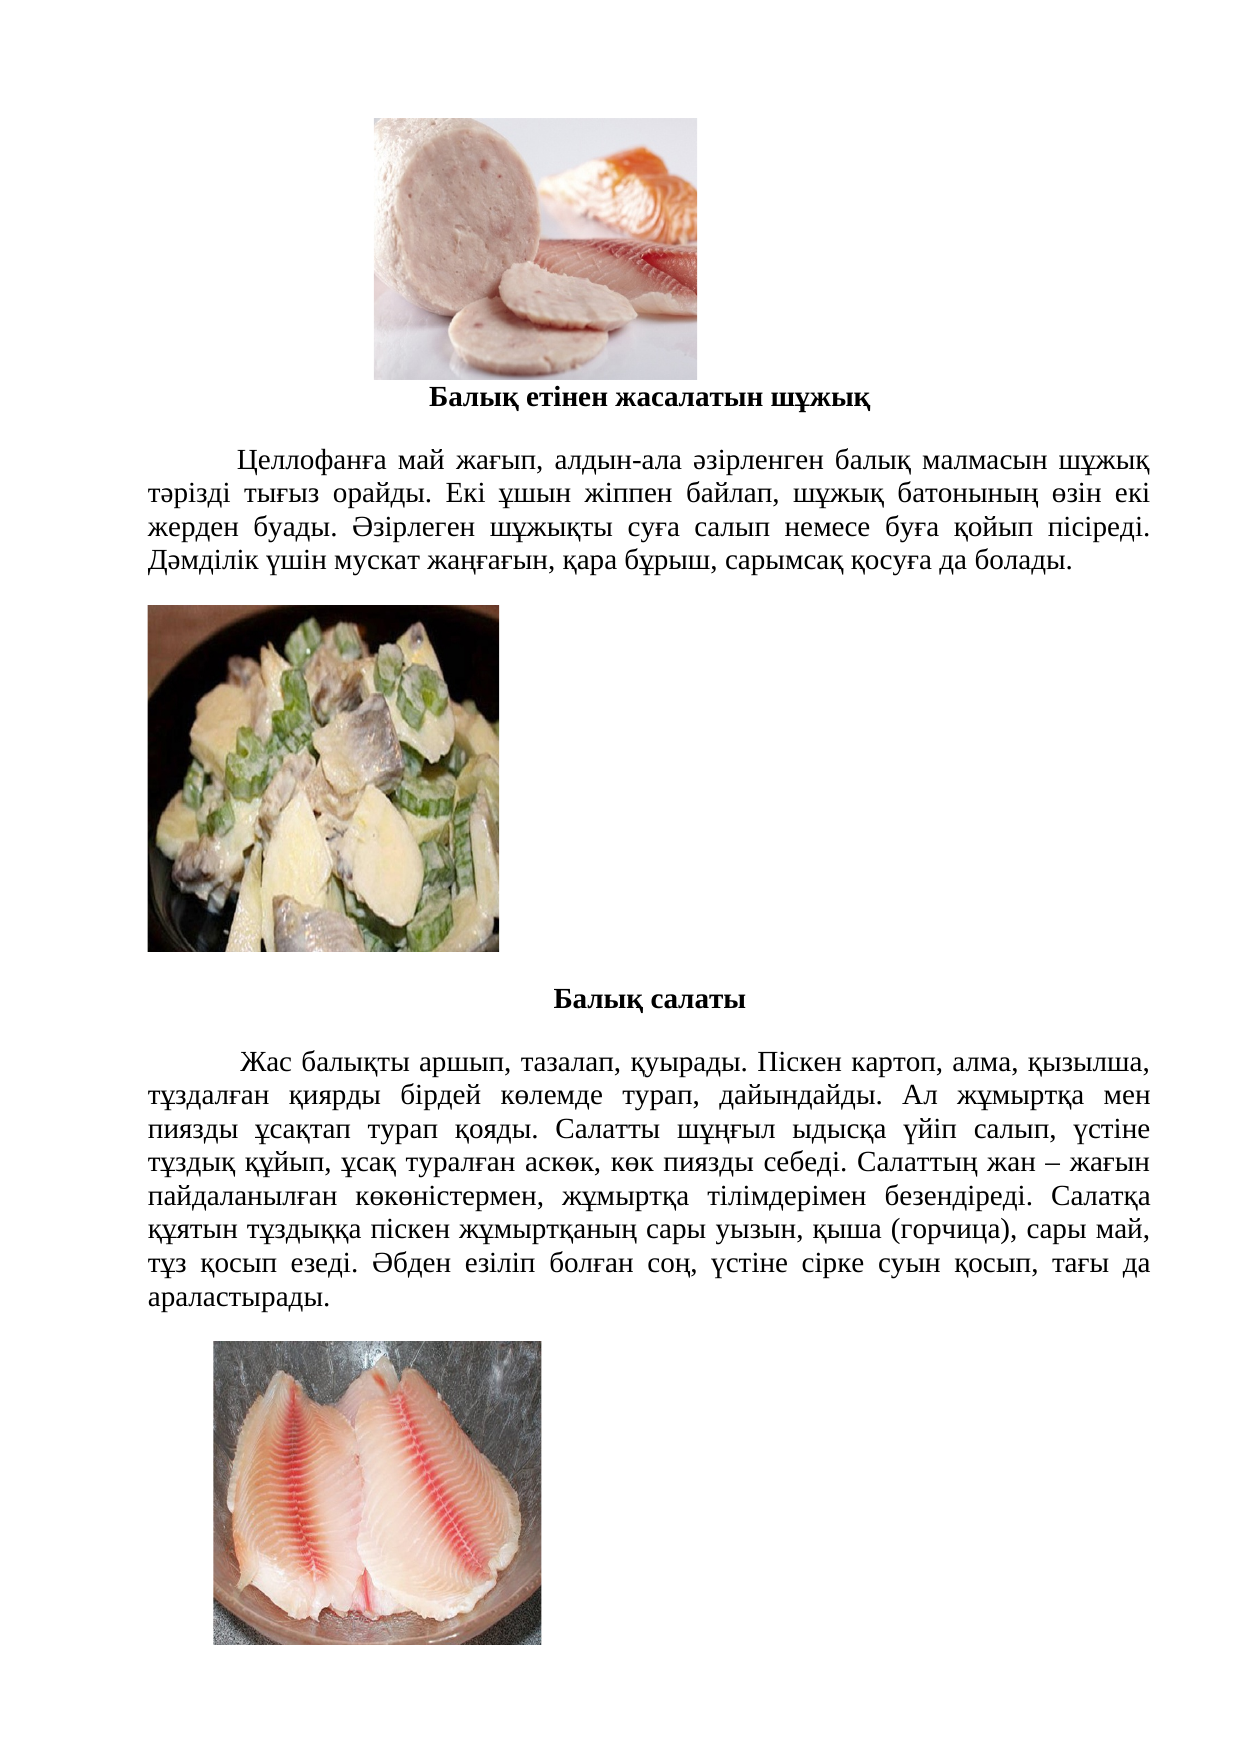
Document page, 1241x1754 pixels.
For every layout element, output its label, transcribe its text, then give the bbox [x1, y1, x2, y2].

text Балық салаты [148, 981, 1152, 1015]
text Балық етінен жасалатын шұжық [148, 379, 1152, 413]
text Целлофанға май жағып, алдын-ала әзірленген балық малмасын шұжық тәрізді тығыз орайды. Екі ұшын жіппен байлап, шұжық батонының өзін екі жерден буады. Әзірлеген шұжықты суға салып немесе буға қойып пісіреді. Дәмділік үшін мускат жаңғағын, қара бұрыш, сарымсақ қосуға да болады. [148, 442, 1152, 576]
picture [213, 1341, 542, 1645]
picture [147, 605, 500, 952]
picture [373, 118, 698, 380]
text Жас балықты аршып, тазалап, қуырады. Піскен картоп, алма, қызылша, тұздалған қиярды бірдей көлемде турап, дайындайды. Ал жұмыртқа мен пиязды ұсақтап турап қояды. Салатты шұңғыл ыдысқа үйіп салып, үстіне тұздық құйып, ұсақ туралған аскөк, көк пиязды себеді. Салаттың жан – жағын пайдаланылған көкөністермен, жұмыртқа тілімдерімен безендіреді. Салатқа құятын тұздыққа піскен жұмыртқаның сары уызын, қыша (горчица), сары май, тұз қосып езеді. Әбден езіліп болған соң, үстіне сірке суын қосып, тағы да араластырады. [148, 1044, 1152, 1312]
